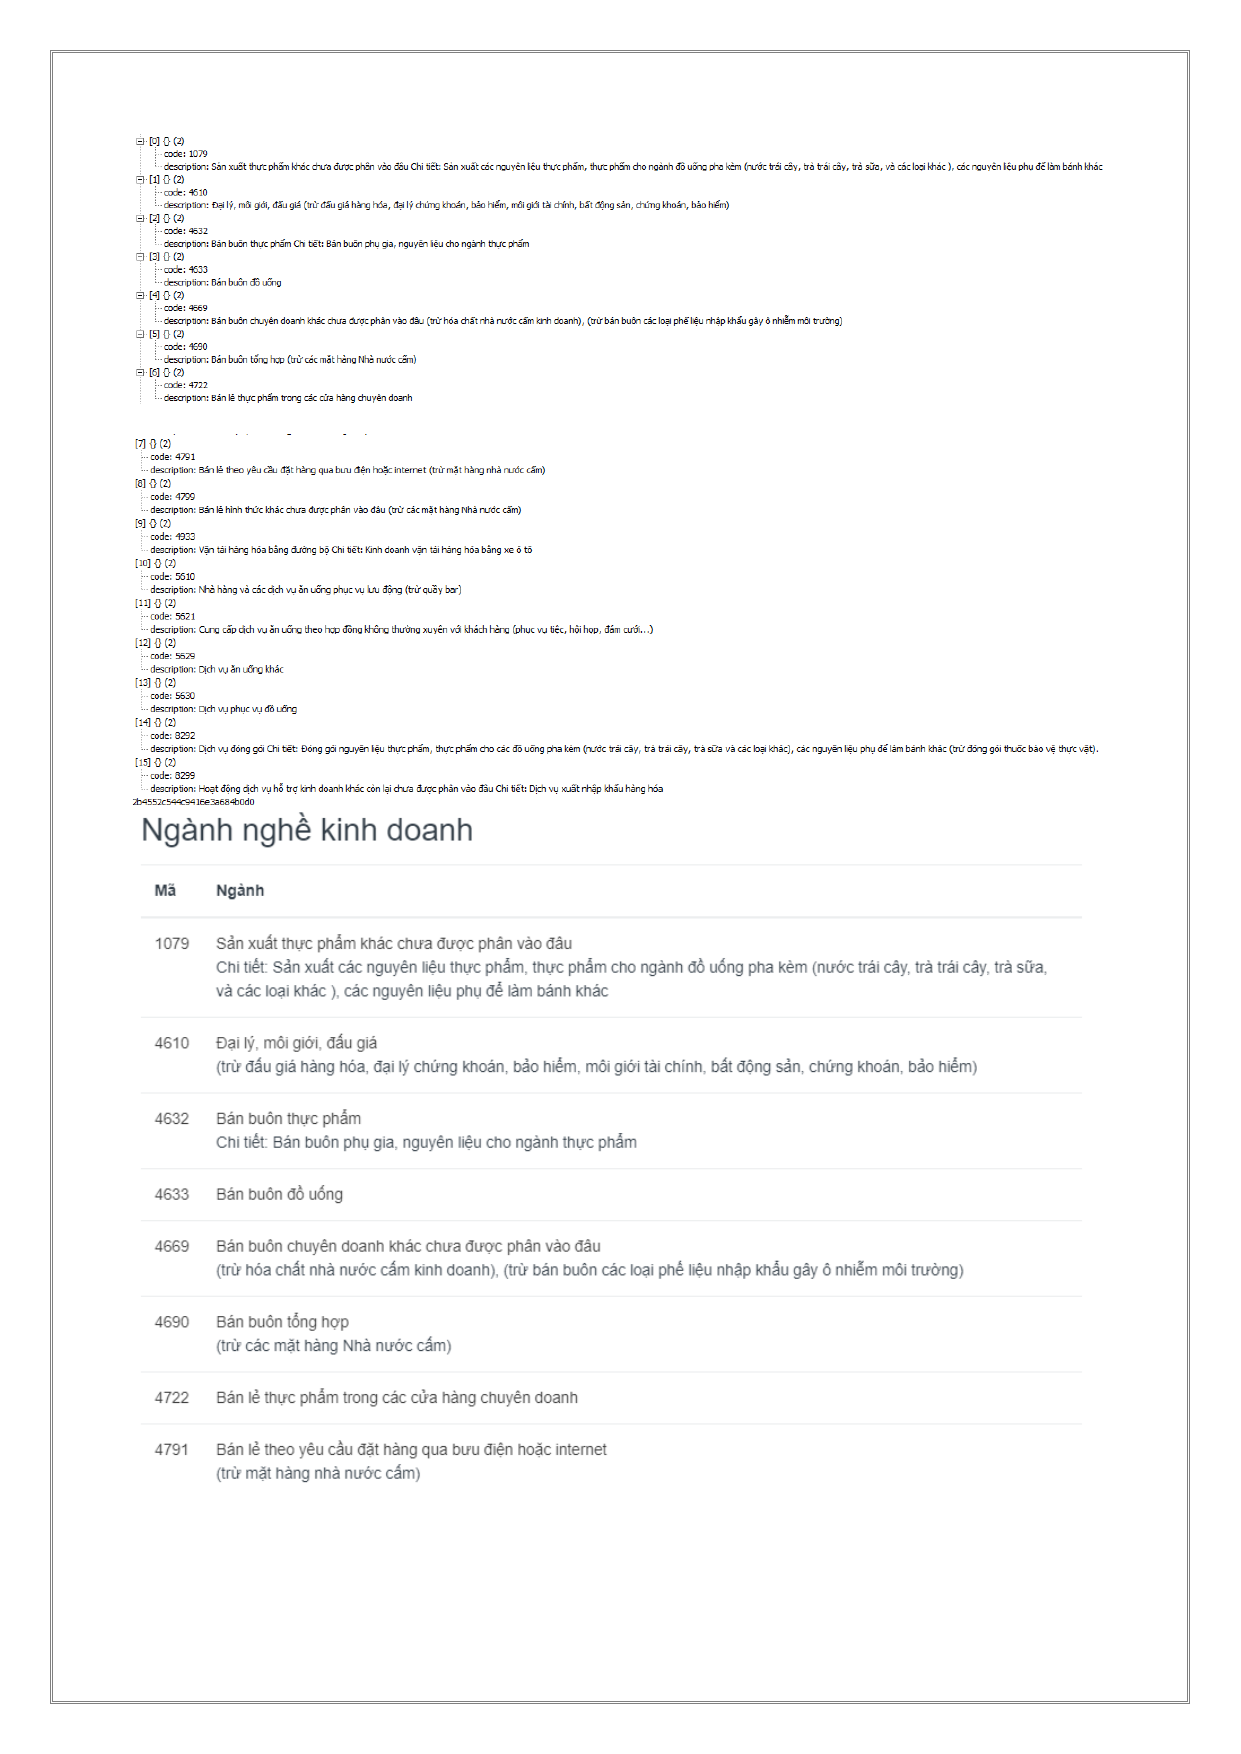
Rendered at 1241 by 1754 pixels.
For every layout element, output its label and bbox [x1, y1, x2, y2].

picture [132, 134, 1108, 404]
picture [132, 434, 1108, 1498]
